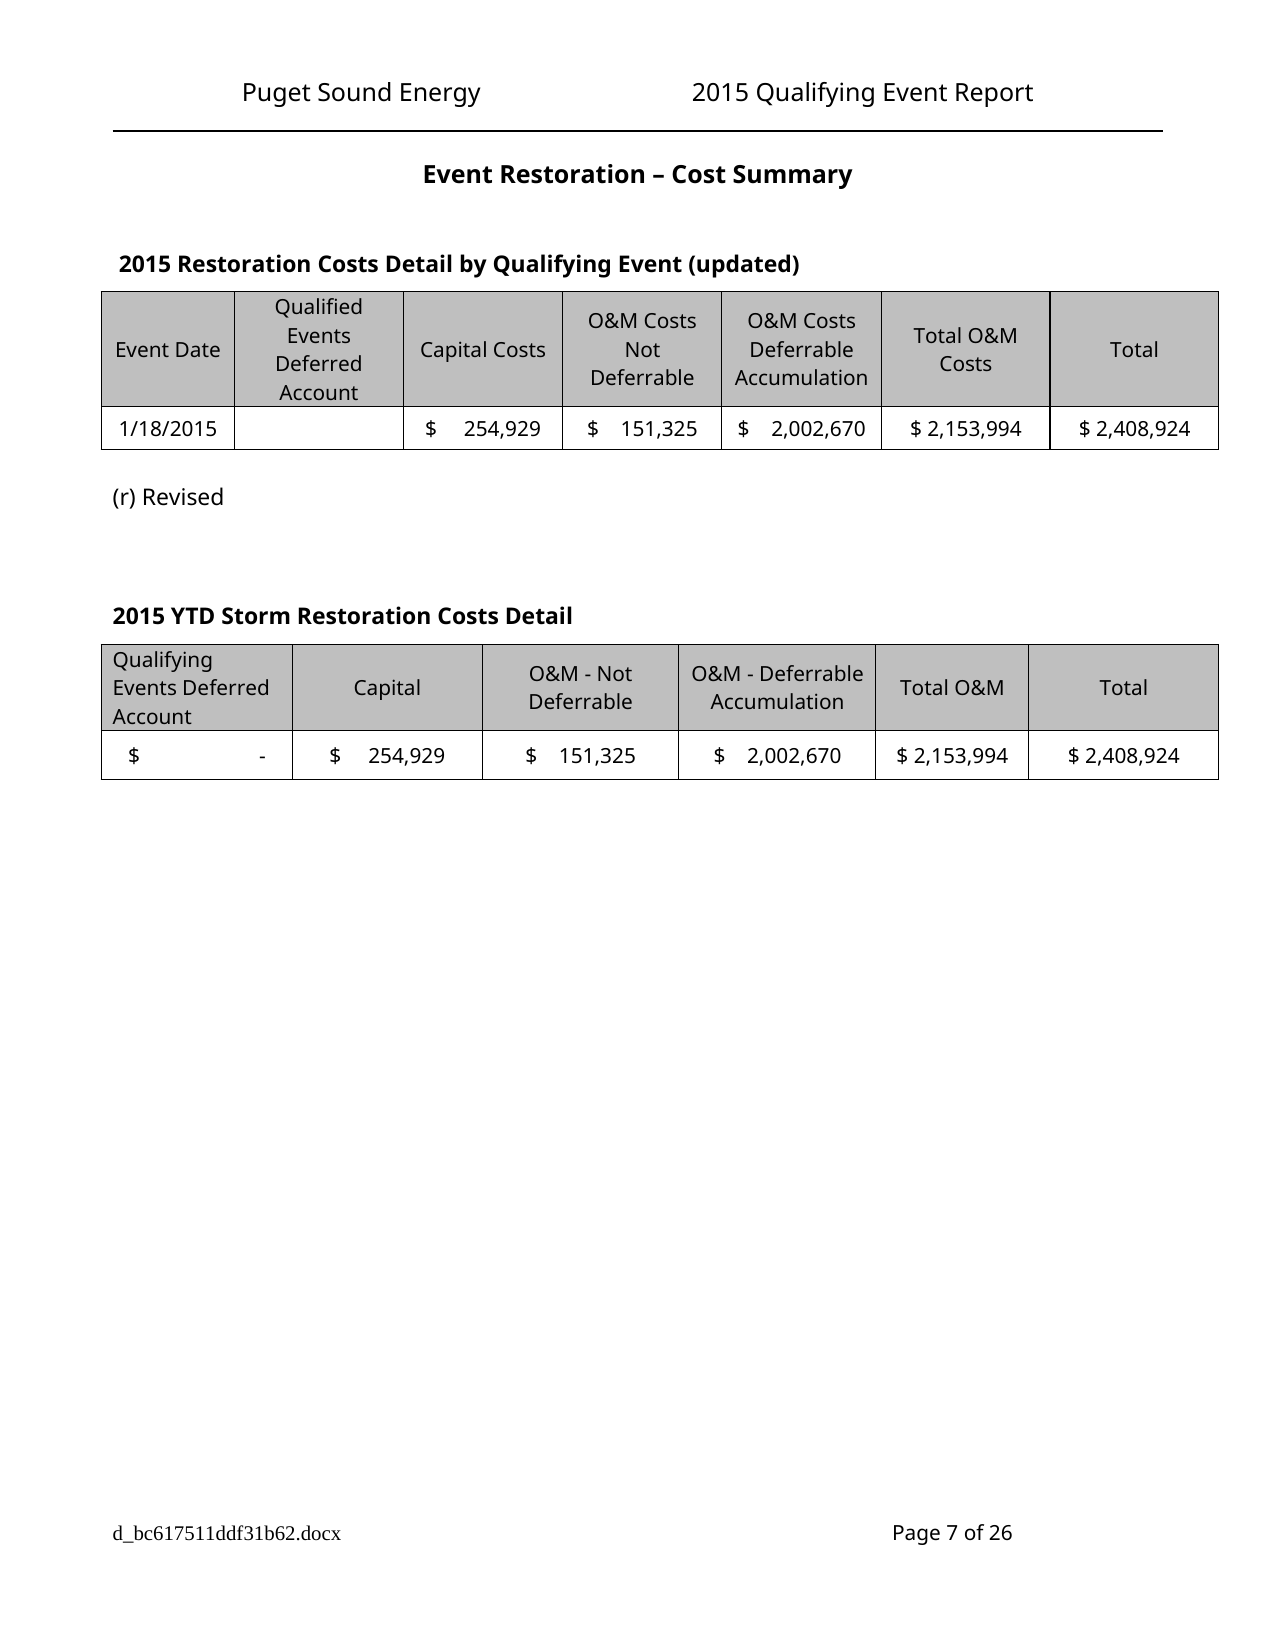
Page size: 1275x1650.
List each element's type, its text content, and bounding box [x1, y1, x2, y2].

subtitle 2015 Restoration Costs Detail by Qualifying Event (updated) [112, 247, 1162, 279]
table_header Capital [293, 645, 482, 730]
table_cell $ 254,929 [404, 407, 562, 449]
table_header Qualified Events Deferred Account [235, 292, 403, 406]
table_cell $ 2,408,924 [1051, 407, 1218, 449]
table_cell $ 2,153,994 [882, 407, 1049, 449]
table_header Event Date [102, 292, 234, 406]
table_cell $ 2,002,670 [722, 407, 881, 449]
table_cell $ - [102, 731, 292, 779]
subtitle 2015 YTD Storm Restoration Costs Detail [112, 600, 1162, 631]
table_header O&M - Not Deferrable [483, 645, 678, 730]
table_header Total O&M [876, 645, 1028, 730]
table_header Total [1051, 292, 1218, 406]
table_cell $ 2,002,670 [679, 731, 875, 779]
table_cell $ 151,325 [563, 407, 721, 449]
text (r) Revised [112, 481, 1162, 513]
table_header Qualifying Events Deferred Account [102, 645, 292, 730]
table_header Total O&M Costs [882, 292, 1049, 406]
table_cell $ 151,325 [483, 731, 678, 779]
table_header Capital Costs [404, 292, 562, 406]
table_header Total [1029, 645, 1218, 730]
table_header O&M - Deferrable Accumulation [679, 645, 875, 730]
subtitle Event Restoration – Cost Summary [112, 157, 1162, 191]
table_cell [235, 407, 403, 449]
table_header O&M Costs Not Deferrable [563, 292, 721, 406]
table_cell $ 2,408,924 [1029, 731, 1218, 779]
table_cell $ 254,929 [293, 731, 482, 779]
table_header O&M Costs Deferrable Accumulation [722, 292, 881, 406]
table_cell $ 2,153,994 [876, 731, 1028, 779]
table_cell 1/18/2015 [102, 407, 234, 449]
